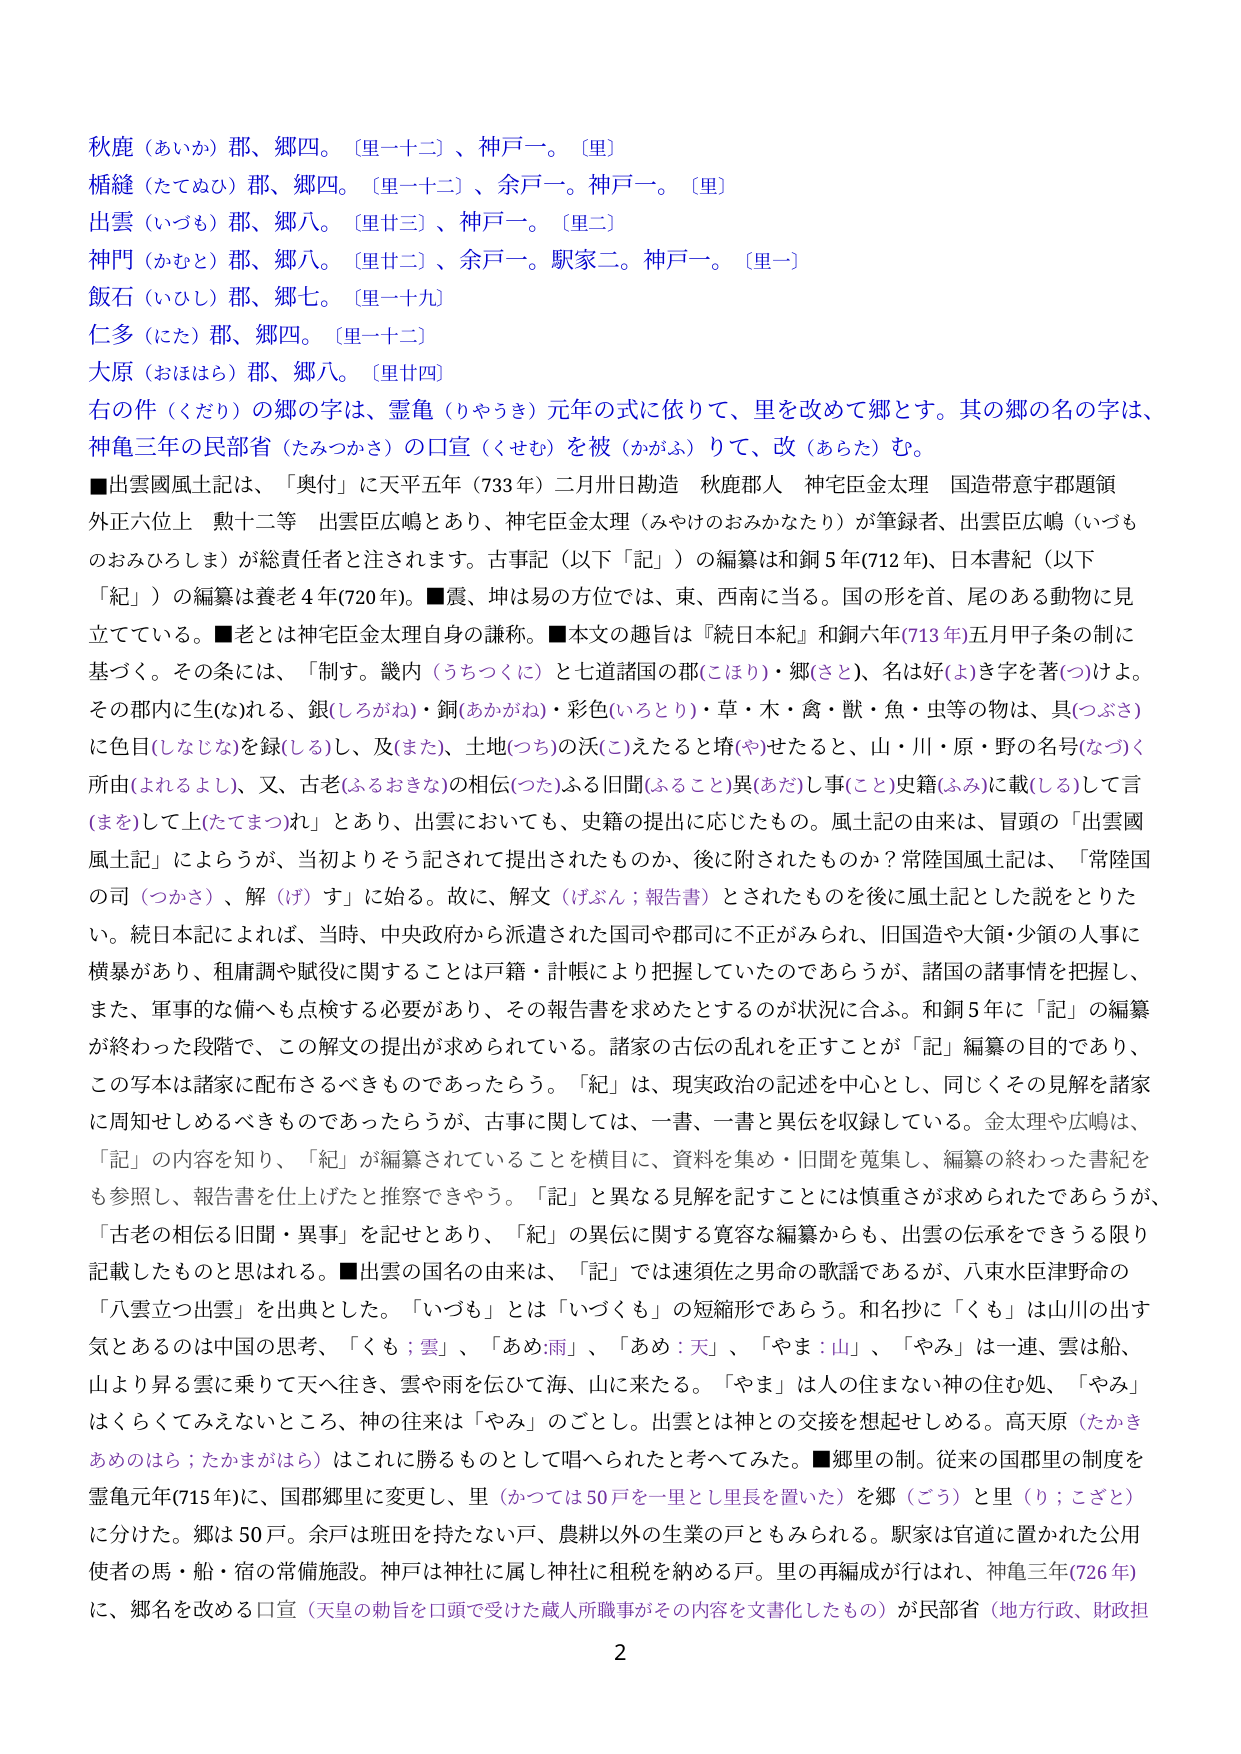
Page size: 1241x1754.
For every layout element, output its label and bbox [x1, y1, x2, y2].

text [89, 127, 1152, 1181]
text [89, 1211, 1152, 1627]
